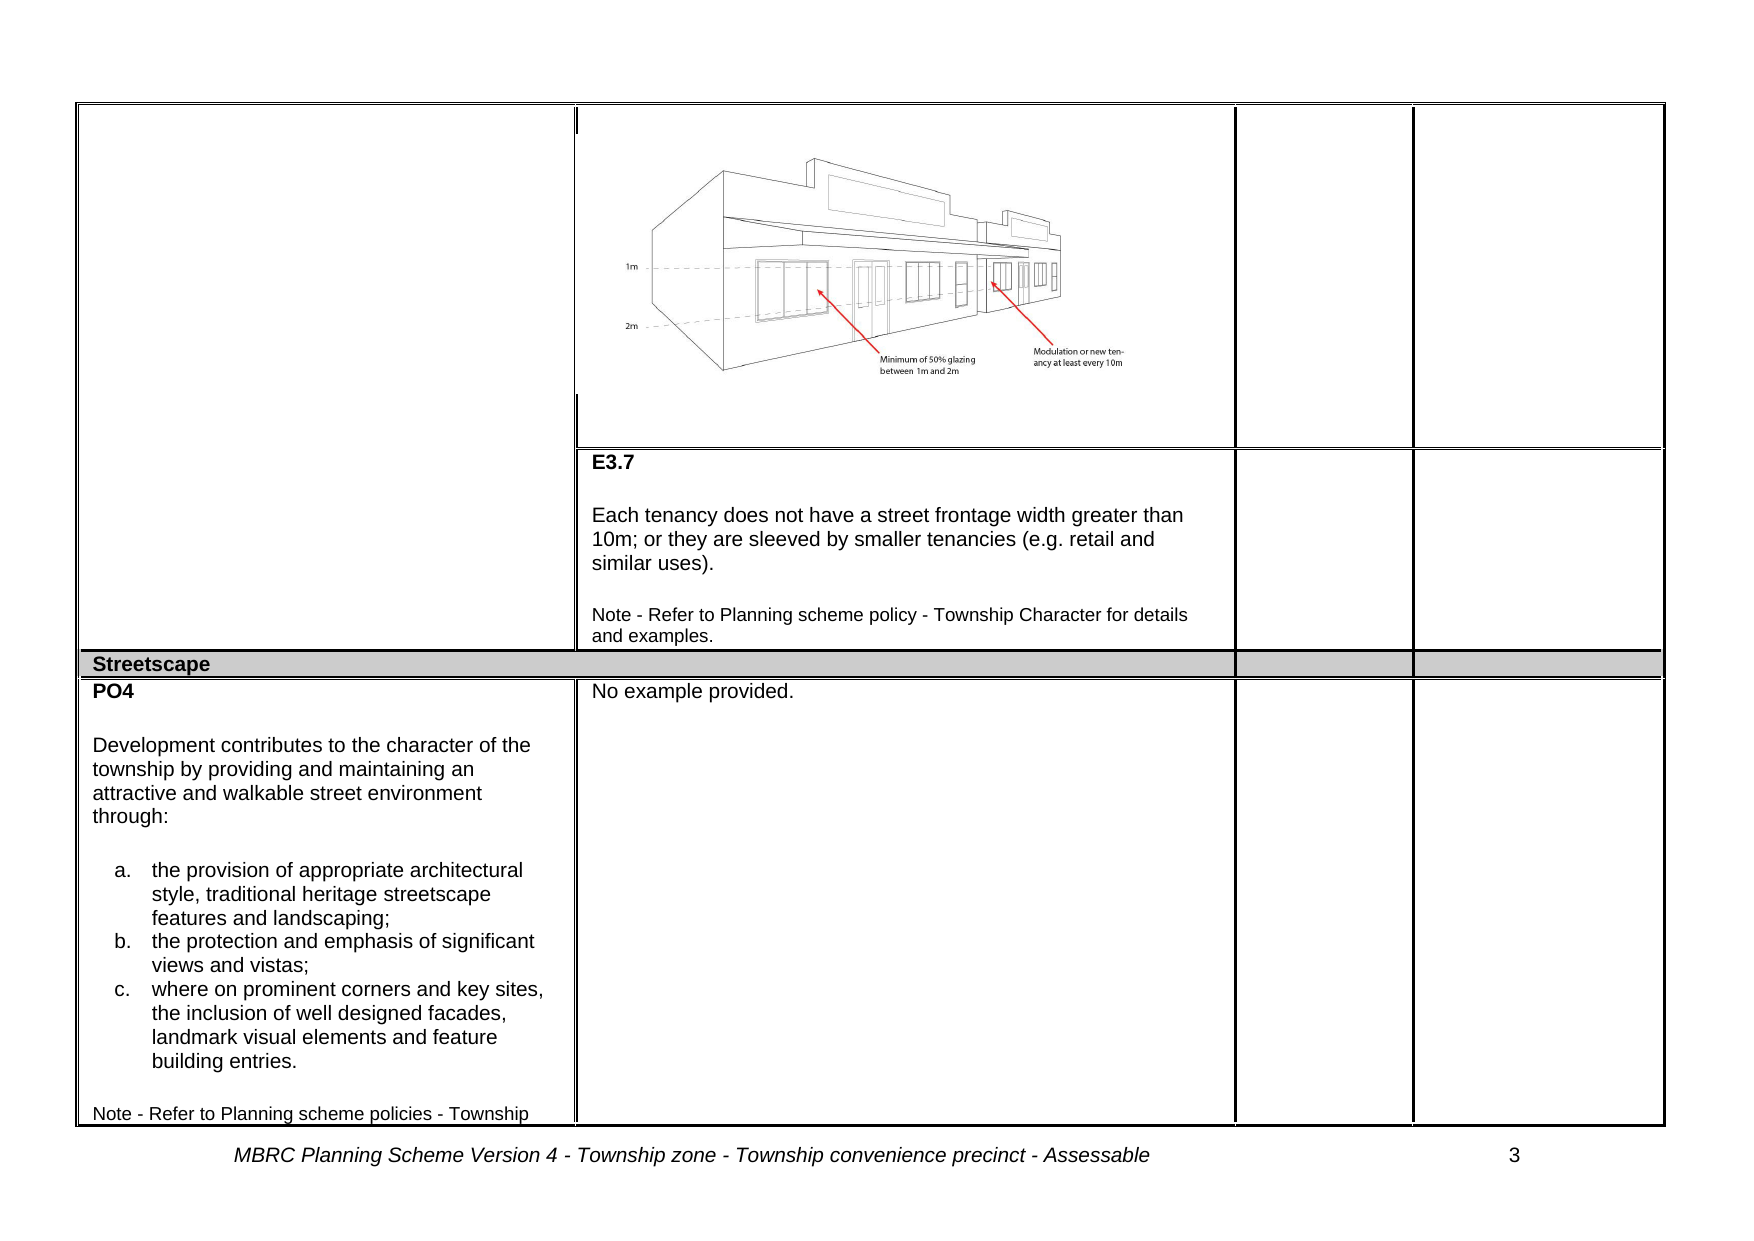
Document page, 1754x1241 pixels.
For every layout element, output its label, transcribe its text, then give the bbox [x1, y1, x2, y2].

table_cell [576, 680, 1235, 1124]
table_cell [1235, 680, 1413, 1124]
table_cell [1413, 105, 1663, 446]
table_cell [1237, 652, 1412, 676]
table_cell [1415, 649, 1663, 676]
table_cell [1413, 676, 1664, 1124]
table_cell [1415, 446, 1664, 649]
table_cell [576, 105, 1235, 446]
table_cell Streetscape [79, 649, 1234, 676]
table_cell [79, 676, 576, 1124]
table_cell [1235, 103, 1413, 446]
table_cell [1237, 450, 1412, 649]
table_cell E3.7 Each tenancy does not have a street frontage width greater than 10m; or they are sleeved by smaller tenancies (e.g. retail and similar uses). Note - Refer to Planning scheme policy - Township Character for details and examples. [578, 450, 1234, 649]
